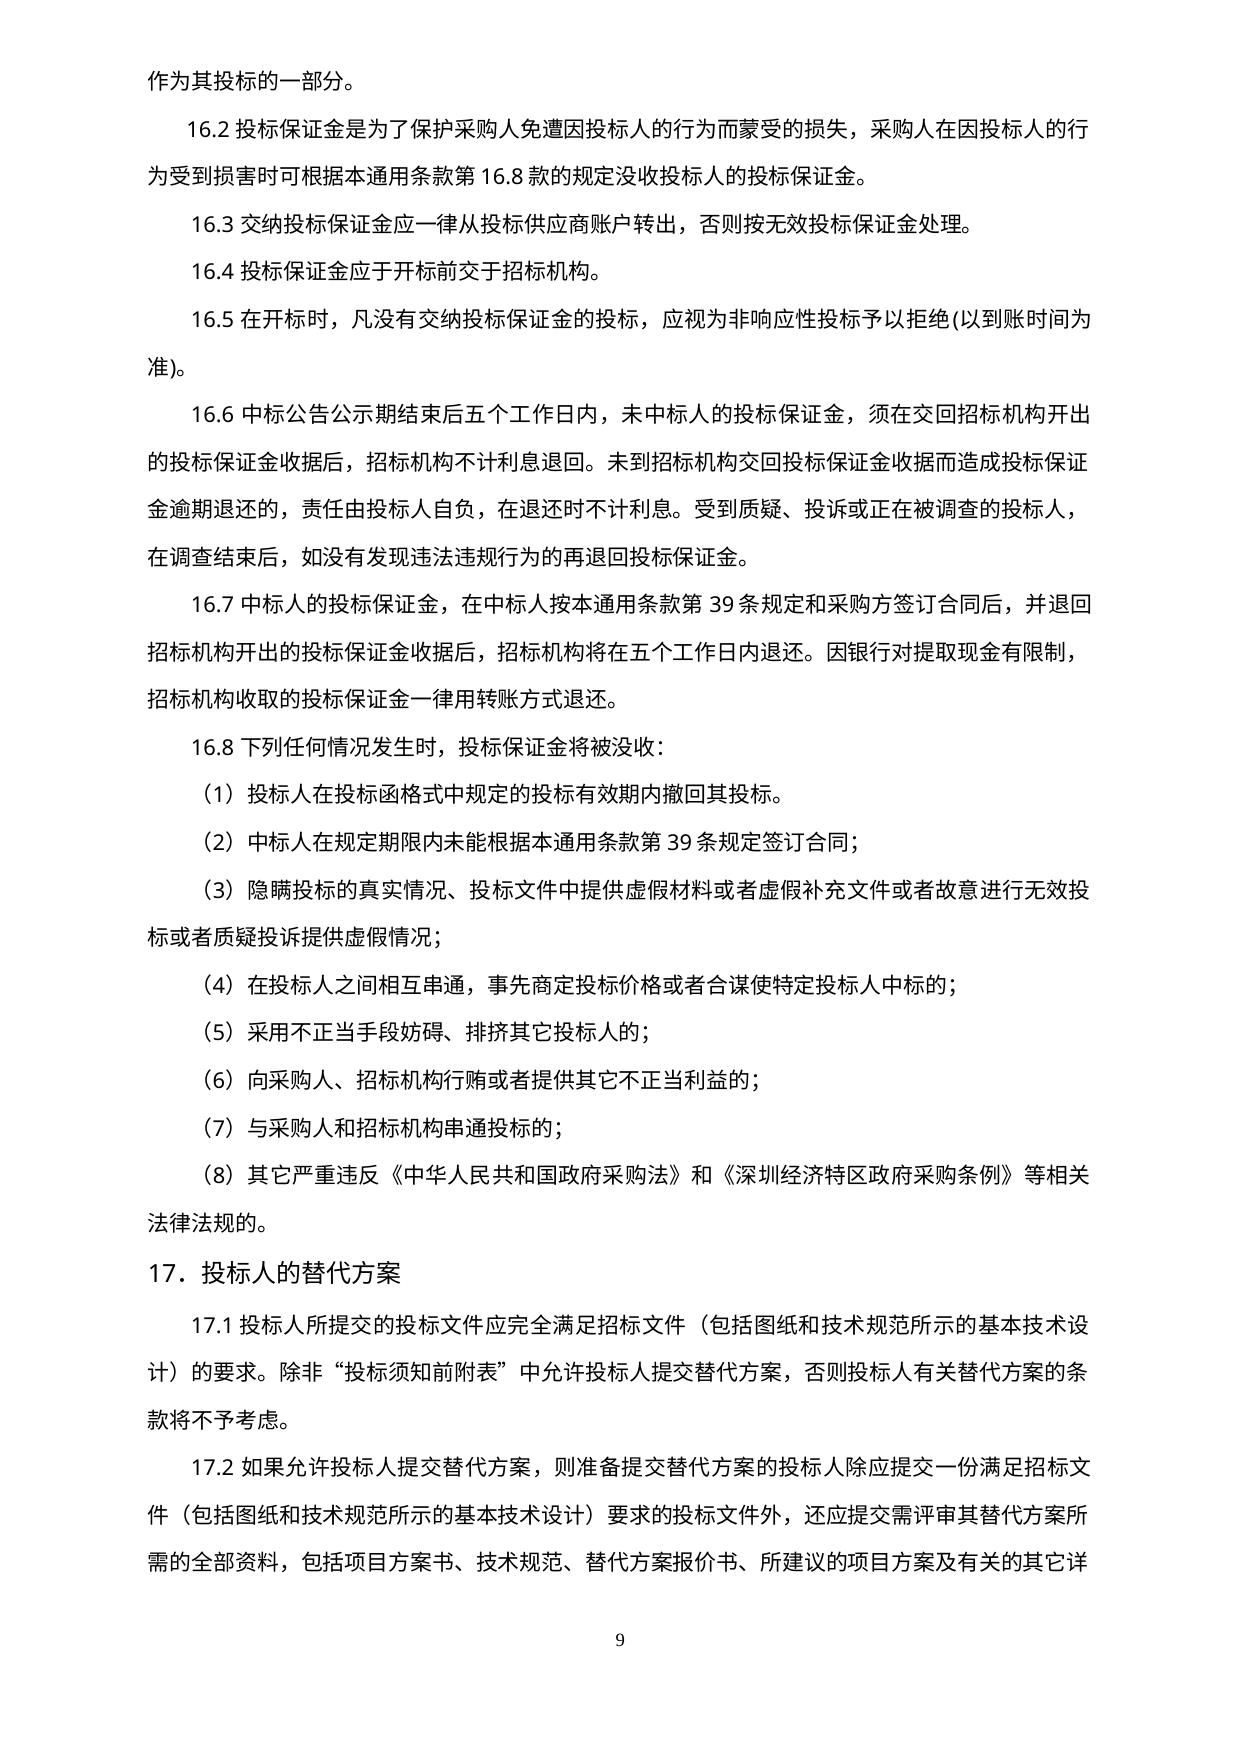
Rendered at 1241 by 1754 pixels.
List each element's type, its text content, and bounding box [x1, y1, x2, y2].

text （2）中标人在规定期限内未能根据本通用条款第39条规定签订合同； [148, 825, 1092, 857]
text （6）向采购人、招标机构行贿或者提供其它不正当利益的； [148, 1063, 1092, 1095]
text （3）隐瞒投标的真实情况、投标文件中提供虚假材料或者虚假补充文件或者故意进行无效投标或者质疑投诉提供虚假情况； [148, 873, 1092, 952]
text （8）其它严重违反《中华人民共和国政府采购法》和《深圳经济特区政府采购条例》等相关法律法规的。 [148, 1158, 1092, 1237]
text 17．投标人的替代方案 [148, 1253, 1092, 1289]
text （5）采用不正当手段妨碍、排挤其它投标人的； [148, 1015, 1092, 1047]
text 16.5 在开标时，凡没有交纳投标保证金的投标，应视为非响应性投标予以拒绝(以到账时间为准)。 [148, 302, 1092, 381]
text 16.2 投标保证金是为了保护采购人免遭因投标人的行为而蒙受的损失，采购人在因投标人的行为受到损害时可根据本通用条款第16.8款的规定没收投标人的投标保证金。 [148, 112, 1092, 191]
text 17.1投标人所提交的投标文件应完全满足招标文件（包括图纸和技术规范所示的基本技术设计）的要求。除非“投标须知前附表”中允许投标人提交替代方案，否则投标人有关替代方案的条款将不予考虑。 [148, 1308, 1092, 1434]
text 16.3 交纳投标保证金应一律从投标供应商账户转出，否则按无效投标保证金处理。 [148, 207, 1092, 238]
text （4）在投标人之间相互串通，事先商定投标价格或者合谋使特定投标人中标的； [148, 968, 1092, 999]
text 16.6 中标公告公示期结束后五个工作日内，未中标人的投标保证金，须在交回招标机构开出的投标保证金收据后，招标机构不计利息退回。未到招标机构交回投标保证金收据而造成投标保证金逾期退还的，责任由投标人自负，在退还时不计利息。受到质疑、投诉或正在被调查的投标人，在调查结束后，如没有发现违法违规行为的再退回投标保证金。 [148, 397, 1092, 571]
text 16.7 中标人的投标保证金，在中标人按本通用条款第39条规定和采购方签订合同后，并退回招标机构开出的投标保证金收据后，招标机构将在五个工作日内退还。因银行对提取现金有限制，招标机构收取的投标保证金一律用转账方式退还。 [148, 587, 1092, 714]
text （7）与采购人和招标机构串通投标的； [148, 1111, 1092, 1142]
text 16.8 下列任何情况发生时，投标保证金将被没收： [148, 730, 1092, 762]
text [148, 1450, 1092, 1577]
text 16.4 投标保证金应于开标前交于招标机构。 [148, 254, 1092, 286]
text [148, 64, 1092, 96]
text （1）投标人在投标函格式中规定的投标有效期内撤回其投标。 [148, 777, 1092, 809]
